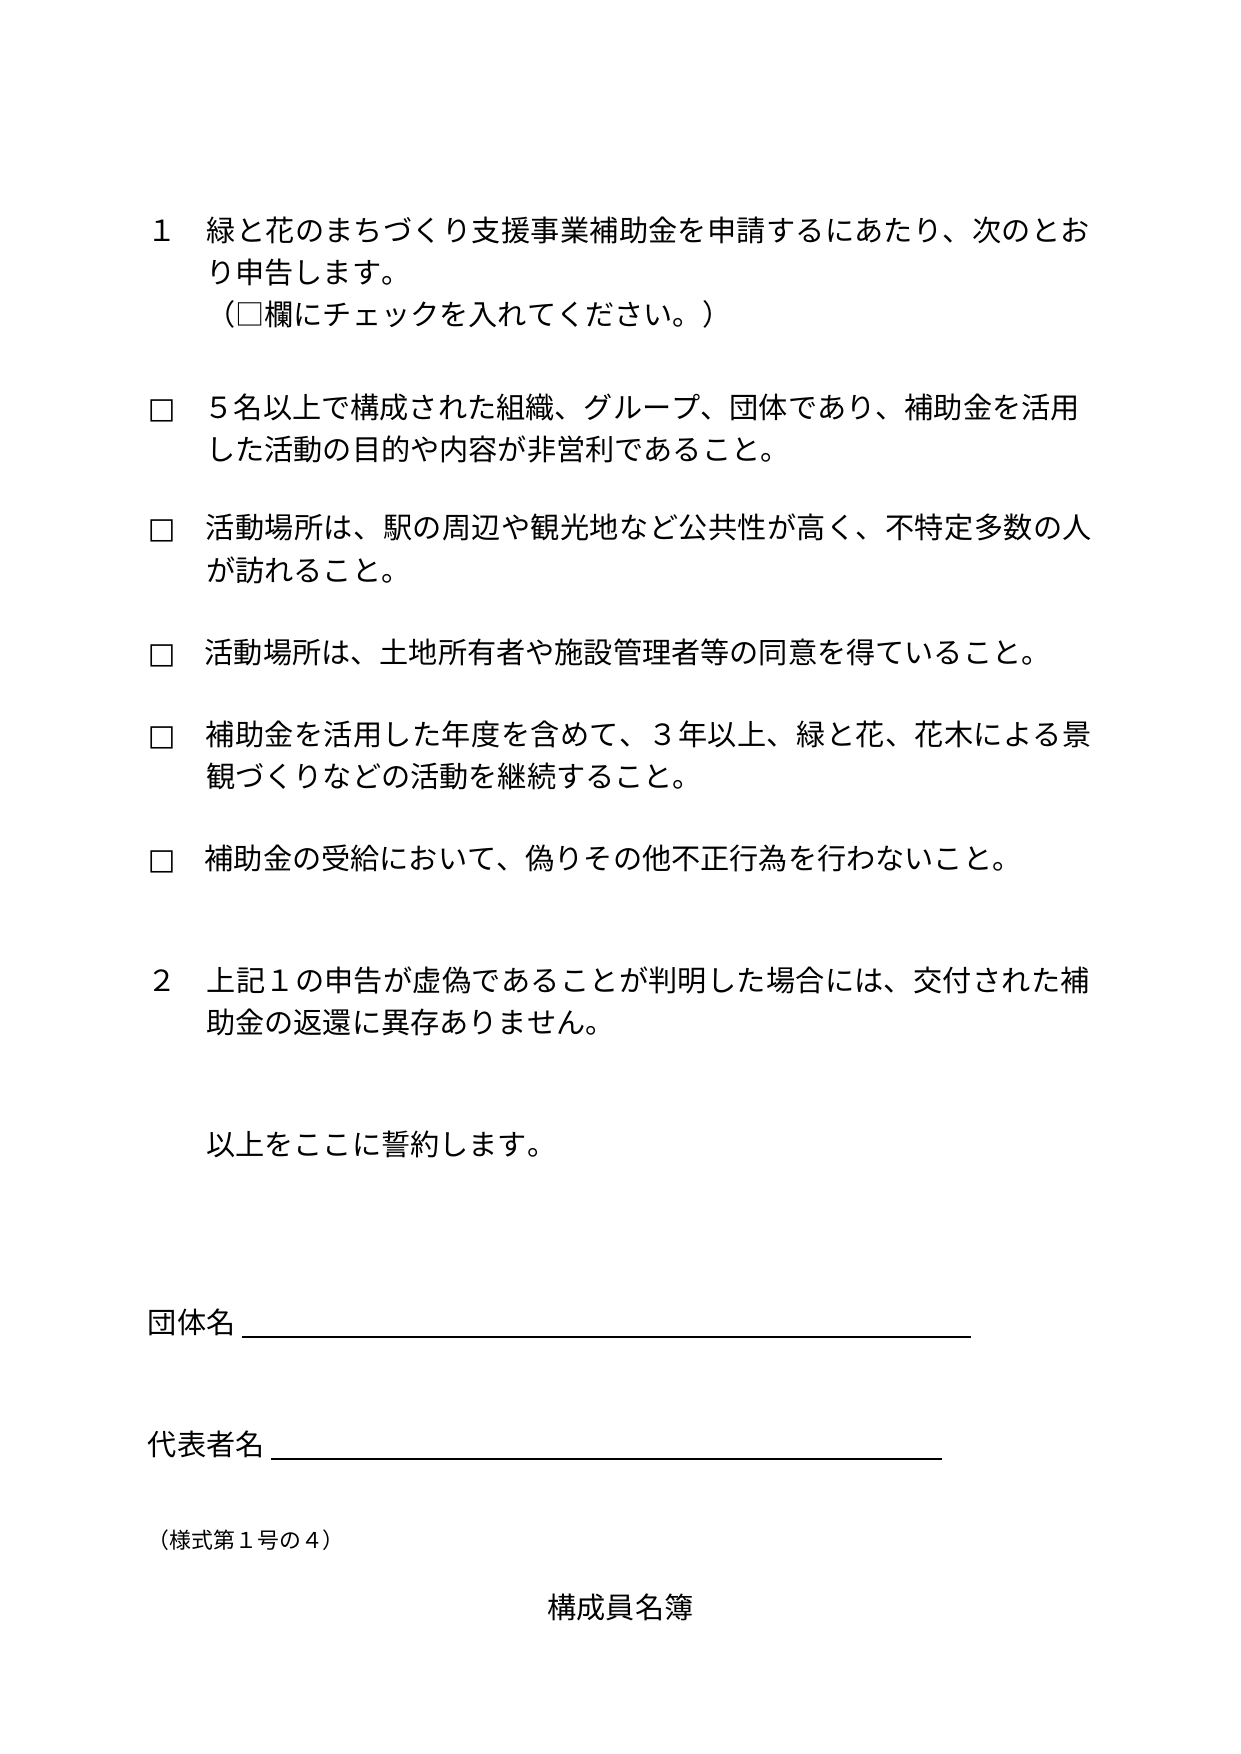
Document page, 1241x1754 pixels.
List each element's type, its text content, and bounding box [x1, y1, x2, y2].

text 団体名 [148, 1300, 1092, 1342]
text □ 活動場所は、土地所有者や施設管理者等の同意を得ていること。 [148, 629, 1092, 672]
text 以上をここに誓約します。 [148, 1121, 1092, 1164]
text □ 補助金の受給において、偽りその他不正行為を行わないこと。 [148, 836, 1092, 878]
text □ 活動場所は、駅の周辺や観光地など公共性が高く、不特定多数の人が訪れること。 [148, 505, 1092, 589]
text １ 緑と花のまちづくり支援事業補助金を申請するにあたり、次のとおり申告します。 [148, 207, 1092, 292]
text ２ 上記１の申告が虚偽であることが判明した場合には、交付された補助金の返還に異存ありません。 [148, 957, 1092, 1042]
text （様式第１号の４） [148, 1523, 1092, 1555]
text （□欄にチェックを入れてください。） [148, 292, 1092, 334]
text □ 補助金を活用した年度を含めて、３年以上、緑と花、花木による景観づくりなどの活動を継続すること。 [148, 711, 1092, 796]
text □ ５名以上で構成された組織、グループ、団体であり、補助金を活用した活動の目的や内容が非営利であること。 [148, 384, 1092, 469]
text 代表者名 [148, 1422, 1092, 1464]
text 構成員名簿 [148, 1585, 1092, 1627]
